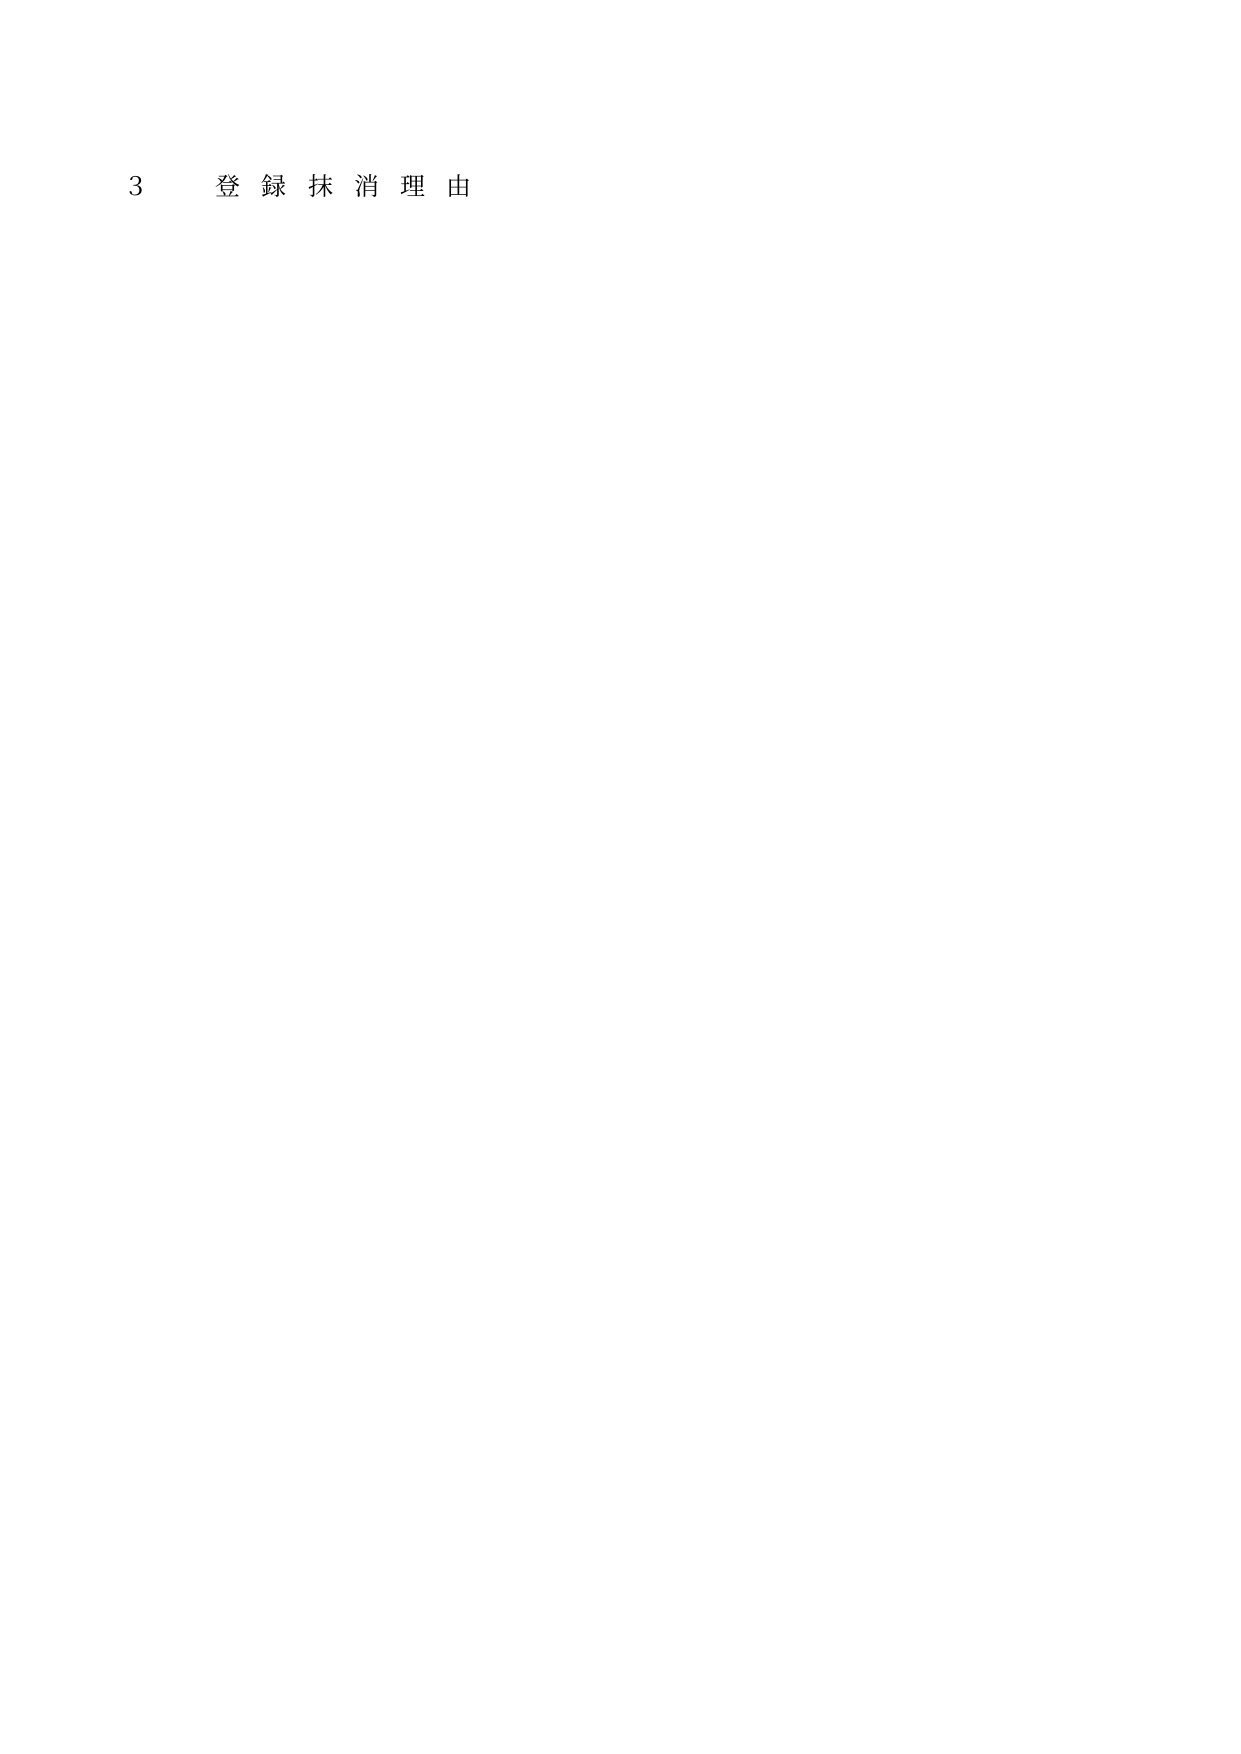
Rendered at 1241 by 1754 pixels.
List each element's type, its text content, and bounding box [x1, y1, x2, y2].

text ３ 登録抹消理由 [123, 150, 1117, 219]
